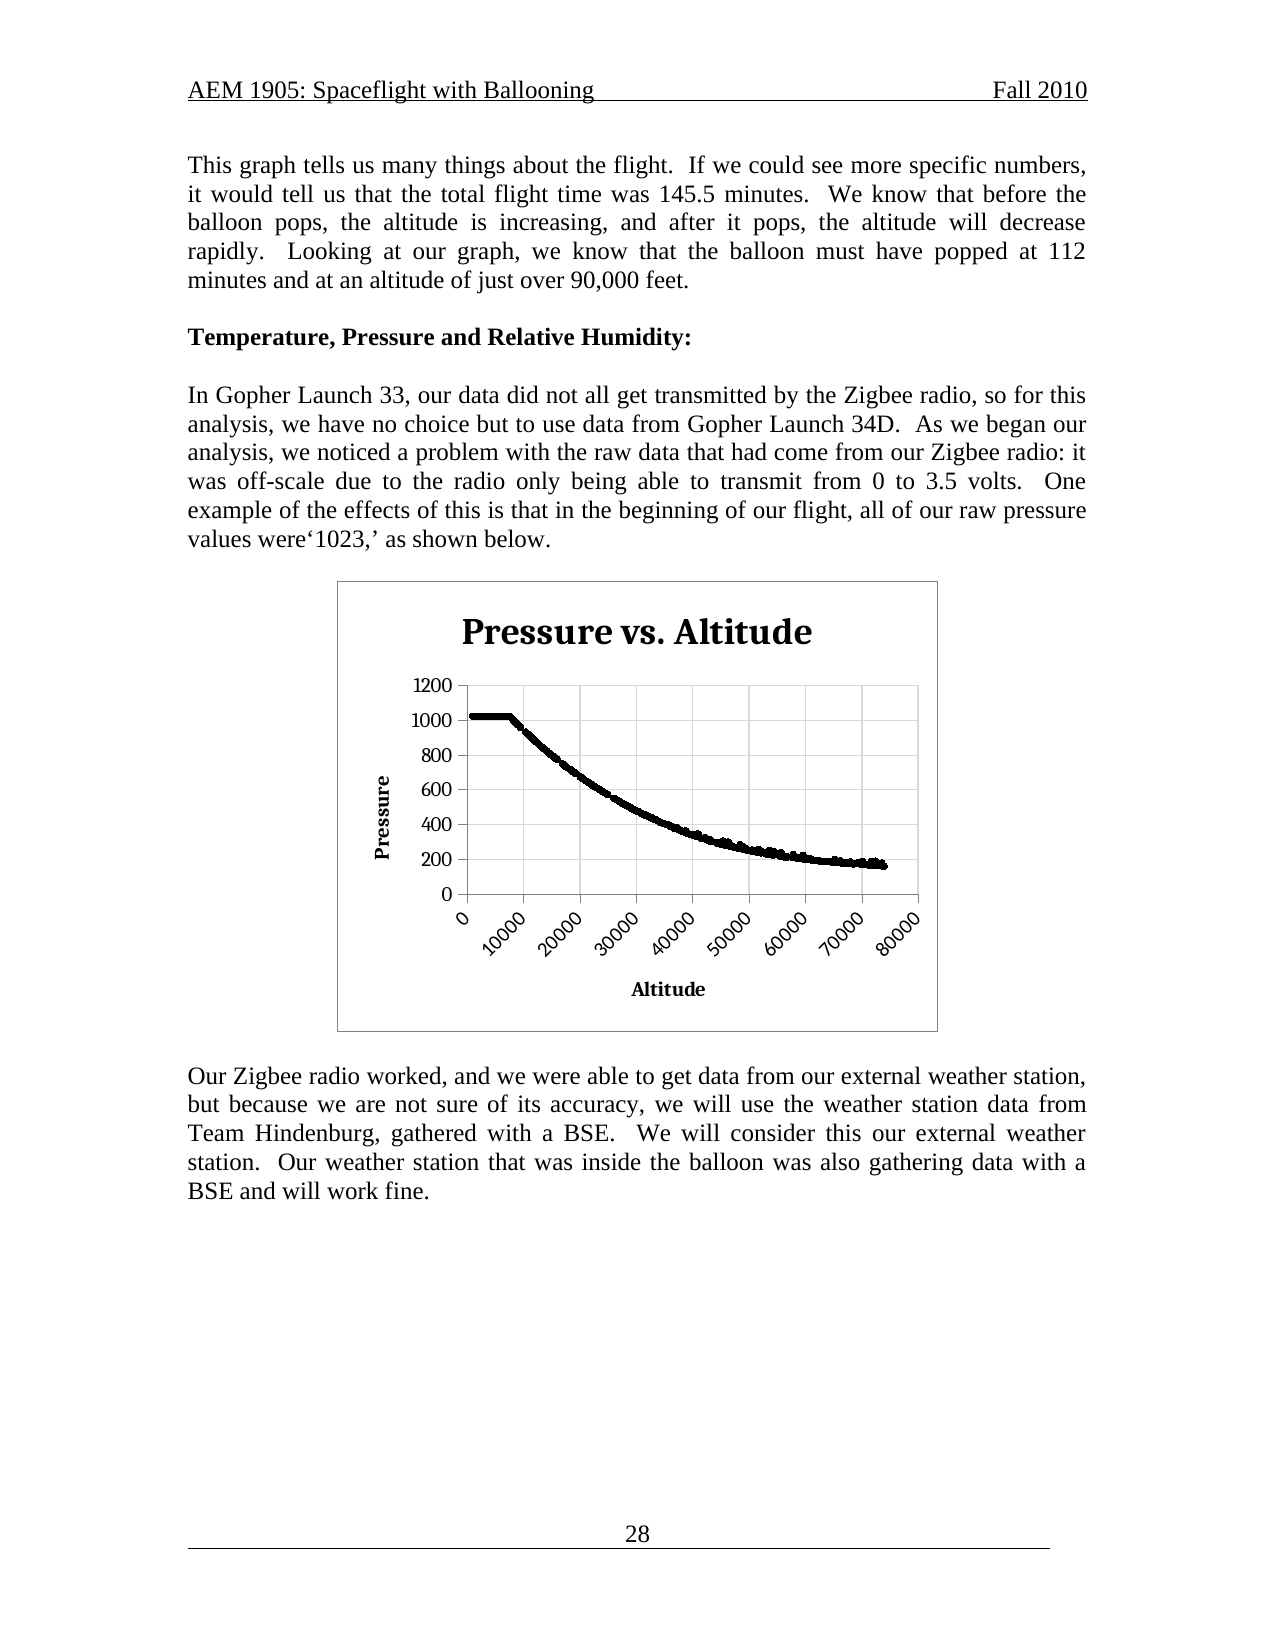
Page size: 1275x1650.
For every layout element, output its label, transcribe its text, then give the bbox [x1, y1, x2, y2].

text This graph tells us many things about the flight. If we could see more specific numbers, it would tell us that the total flight time was 145.5 minutes. We know that before the balloon pops, the altitude is increasing, and after it pops, the altitude will decrease rapidly. Looking at our graph, we know that the balloon must have popped at 112 minutes and at an altitude of just over 90,000 feet. [187, 150, 1087, 294]
text Temperature, Pressure and Relative Humidity: [187, 322, 1087, 351]
text Our Zigbee radio worked, and we were able to get data from our external weather station, but because we are not sure of its accuracy, we will use the weather station data from Team Hindenburg, gathered with a BSE. We will consider this our external weather station. Our weather station that was inside the balloon was also gathering data with a BSE and will work fine. [187, 1061, 1087, 1204]
text In Gopher Launch 33, our data did not all get transmitted by the Zigbee radio, so for this analysis, we have no choice but to use data from Gopher Launch 34D. As we began our analysis, we noticed a problem with the raw data that had come from our Zigbee radio: it was off-scale due to the radio only being able to transmit from 0 to 3.5 volts. One example of the effects of this is that in the beginning of our flight, all of our raw pressure values were‘1023,’ as shown below. [187, 380, 1087, 552]
